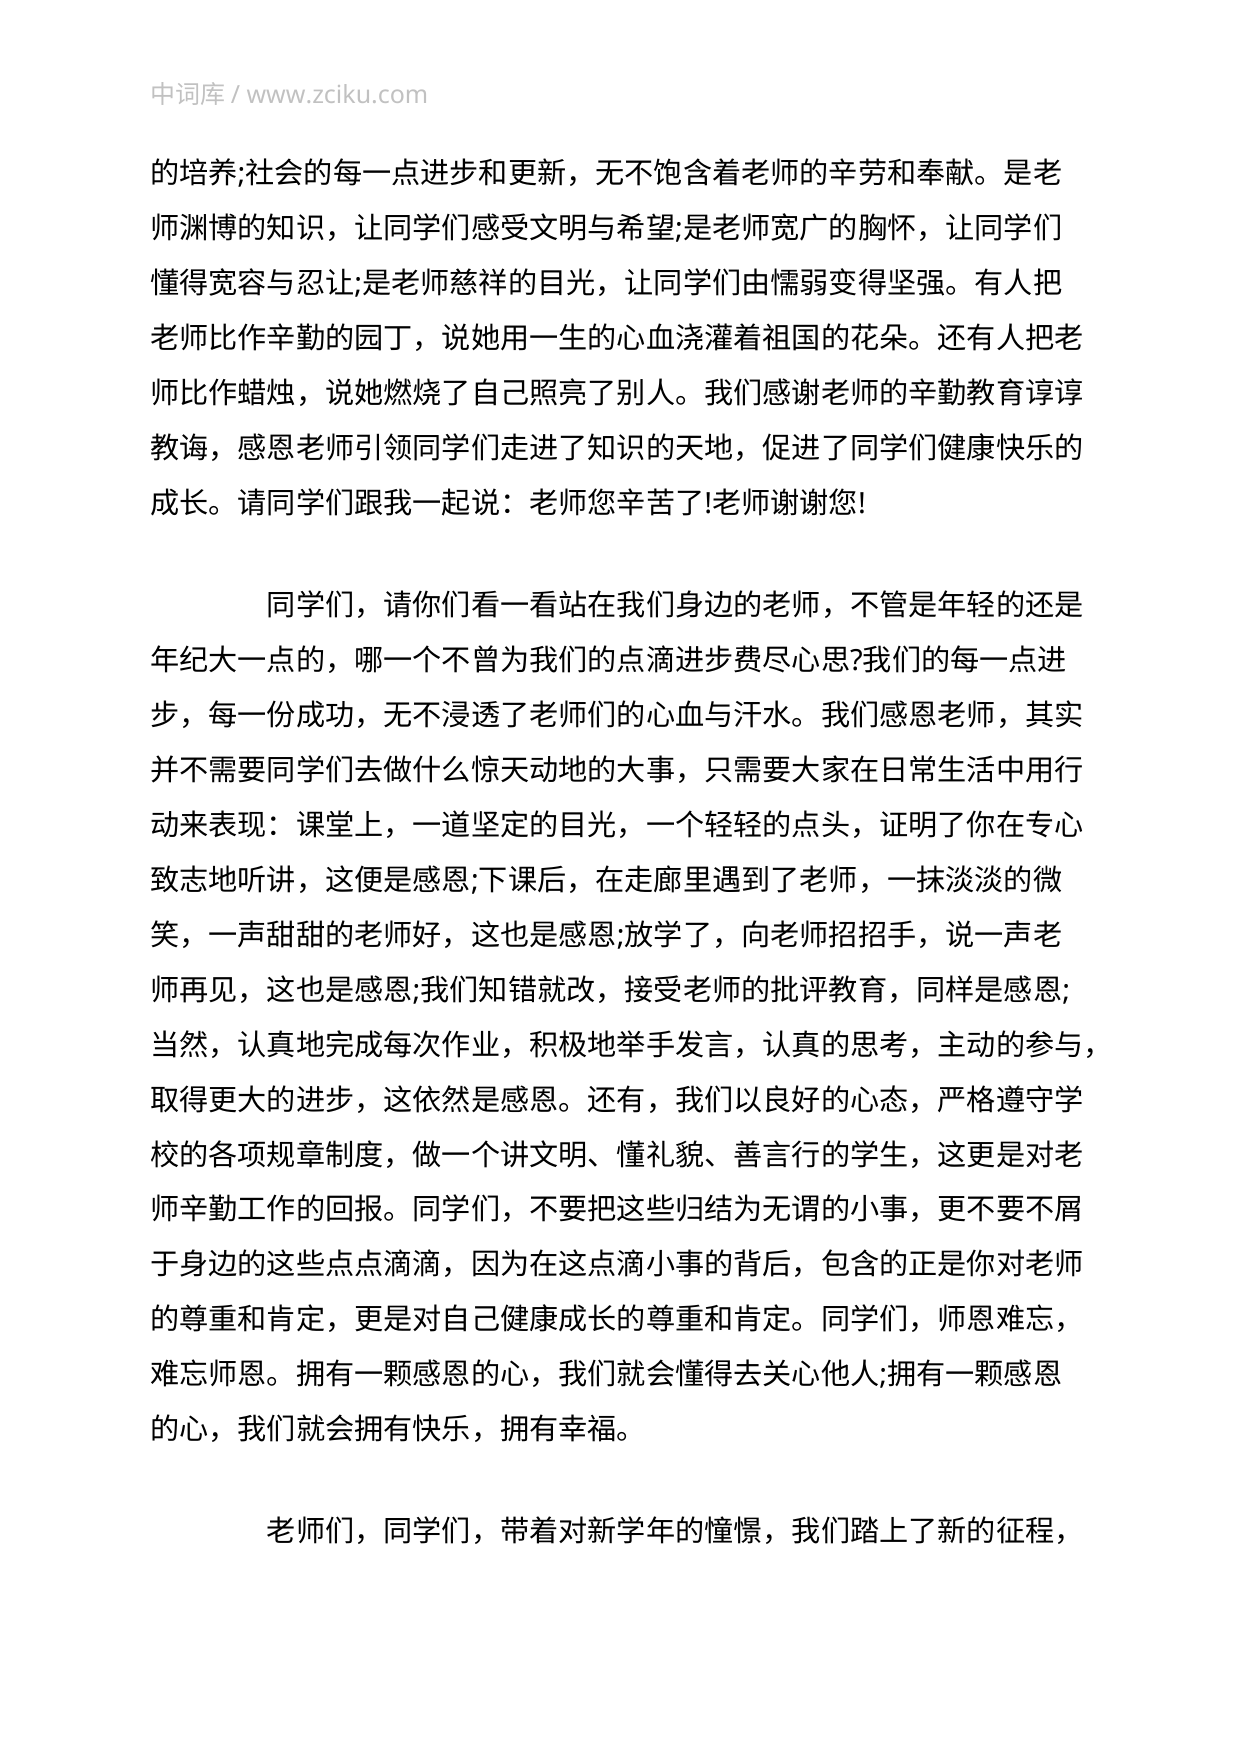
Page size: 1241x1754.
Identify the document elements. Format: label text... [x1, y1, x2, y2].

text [150, 150, 1090, 522]
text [150, 1507, 1090, 1550]
text 同学们，请你们看一看站在我们身边的老师，不管是年轻的还是年纪大一点的，哪一个不曾为我们的点滴进步费尽心思?我们的每一点进步，每一份成功，无不浸透了老师们的心血与汗水。我们感恩老师，其实并不需要同学们去做什么惊天动地的大事，只需要大家在日常生活中用行动来表现：课堂上，一道坚定的目光，一个轻轻的点头，证明了你在专心致志地听讲，这便是感恩;下课后，在走廊里遇到了老师，一抹淡淡的微笑，一声甜甜的老师好，这也是感恩;放学了，向老师招招手，说一声老师再见，这也是感恩;我们知错就改，接受老师的批评教育，同样是感恩;当然，认真地完成每次作业，积极地举手发言，认真的思考，主动的参与，取得更大的进步，这依然是感恩。还有，我们以良好的心态，严格遵守学校的各项规章制度，做一个讲文明、懂礼貌、善言行的学生，这更是对老师辛勤工作的回报。同学们，不要把这些归结为无谓的小事，更不要不屑于身边的这些点点滴滴，因为在这点滴小事的背后，包含的正是你对老师的尊重和肯定，更是对自己健康成长的尊重和肯定。同学们，师恩难忘，难忘师恩。拥有一颗感恩的心，我们就会懂得去关心他人;拥有一颗感恩的心，我们就会拥有快乐，拥有幸福。 [150, 582, 1090, 1448]
